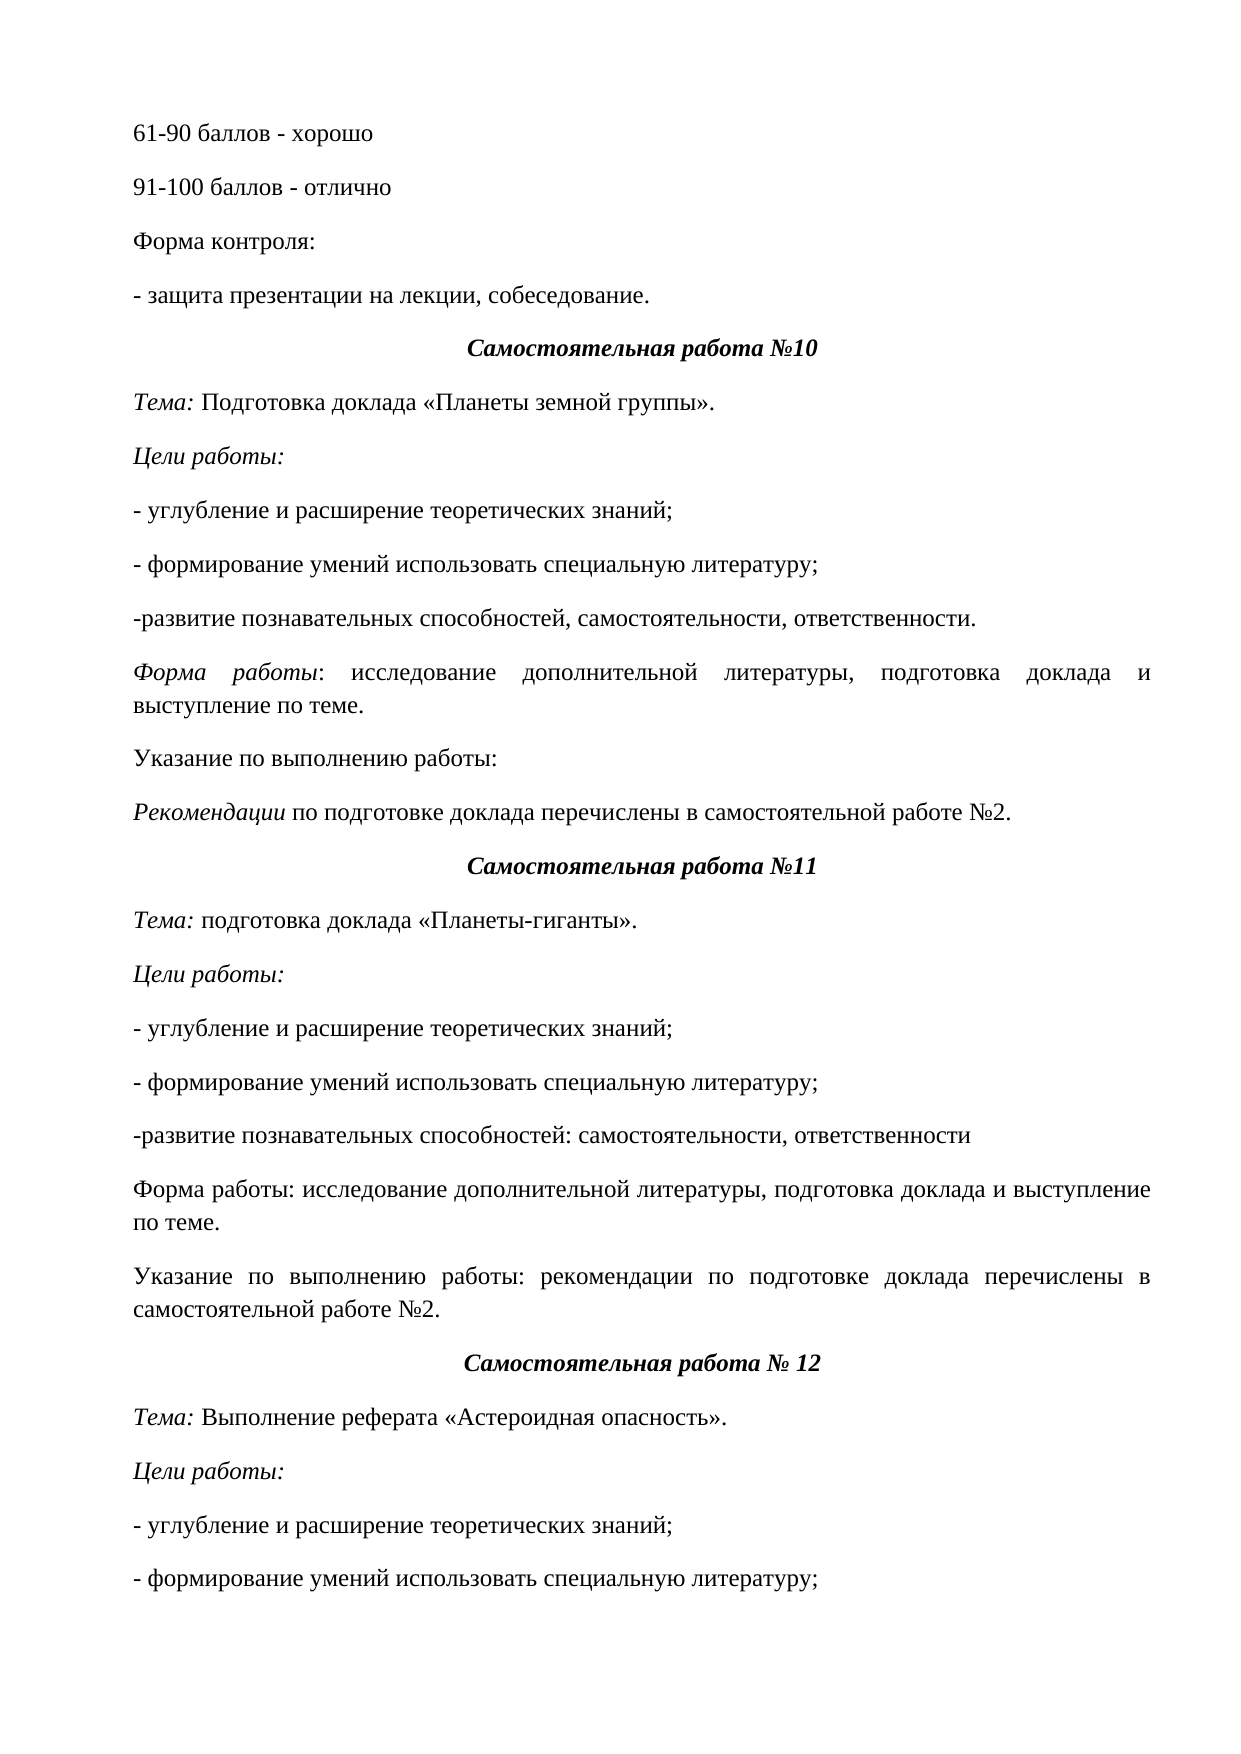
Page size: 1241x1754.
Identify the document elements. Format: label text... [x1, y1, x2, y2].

text 61-90 баллов - хорошо [133, 118, 1152, 147]
text Тема: Подготовка доклада «Планеты земной группы». [133, 387, 1152, 416]
text - формирование умений использовать специальную литературу; [133, 1563, 1152, 1592]
text Самостоятельная работа № 12 [133, 1348, 1152, 1377]
text -развитие познавательных способностей: самостоятельности, ответственности [133, 1121, 1152, 1149]
text Рекомендации по подготовке доклада перечислены в самостоятельной работе №2. [133, 797, 1152, 826]
text Форма работы: исследование дополнительной литературы, подготовка доклада и выступление по теме. [133, 657, 1152, 718]
text - углубление и расширение теоретических знаний; [133, 1013, 1152, 1042]
text - углубление и расширение теоретических знаний; [133, 495, 1152, 524]
text Цели работы: [133, 1456, 1152, 1484]
text Цели работы: [133, 959, 1152, 988]
text Самостоятельная работа №10 [133, 333, 1152, 362]
text Самостоятельная работа №11 [133, 851, 1152, 880]
text Тема: Выполнение реферата «Астероидная опасность». [133, 1402, 1152, 1431]
text Форма контроля: [133, 226, 1152, 254]
text -развитие познавательных способностей, самостоятельности, ответственности. [133, 603, 1152, 632]
text 91-100 баллов - отлично [133, 172, 1152, 201]
text Цели работы: [133, 441, 1152, 470]
text - защита презентации на лекции, собеседование. [133, 280, 1152, 308]
text Указание по выполнению работы: [133, 743, 1152, 772]
text - формирование умений использовать специальную литературу; [133, 549, 1152, 578]
text - углубление и расширение теоретических знаний; [133, 1510, 1152, 1538]
text Форма работы: исследование дополнительной литературы, подготовка доклада и выступление по теме. [133, 1174, 1152, 1236]
text Тема: подготовка доклада «Планеты-гиганты». [133, 905, 1152, 934]
text Указание по выполнению работы: рекомендации по подготовке доклада перечислены в самостоятельной работе №2. [133, 1261, 1152, 1323]
text - формирование умений использовать специальную литературу; [133, 1067, 1152, 1095]
